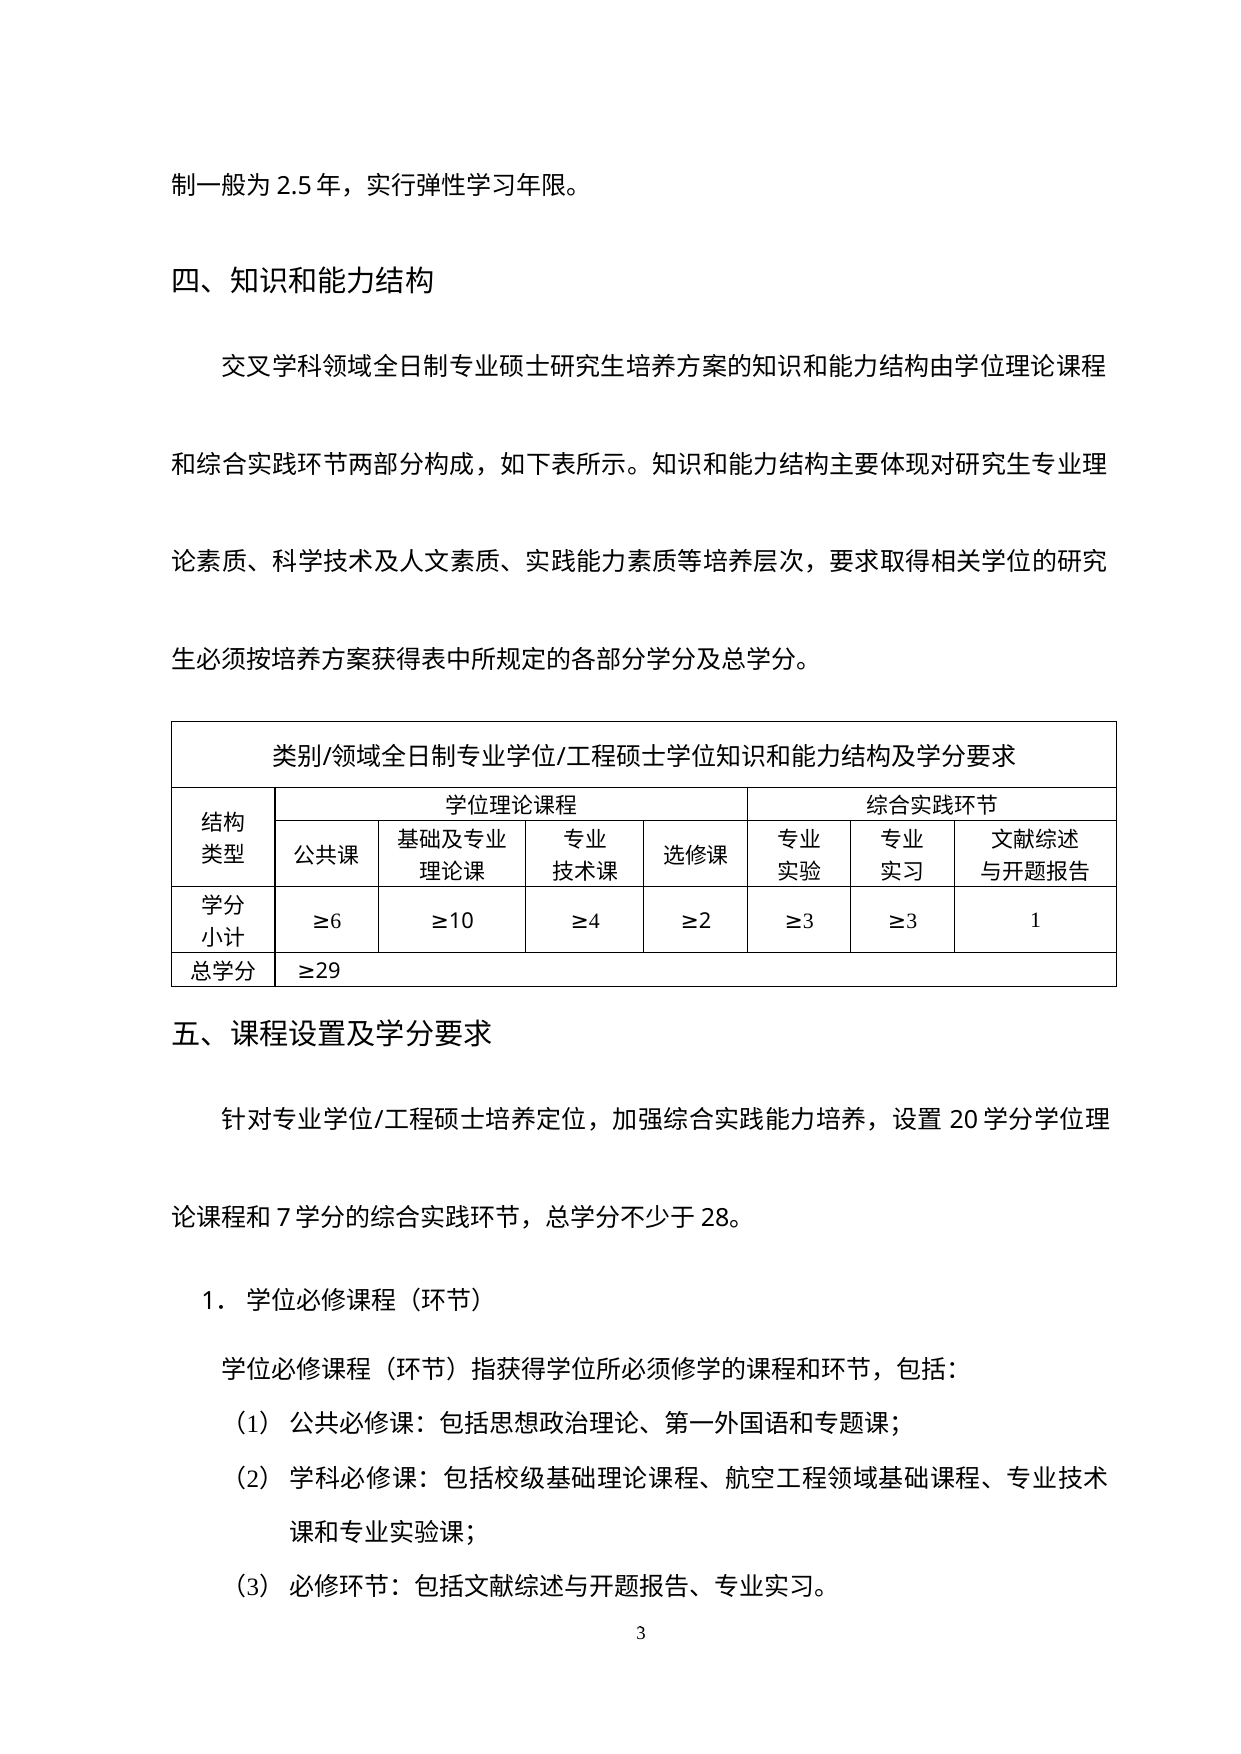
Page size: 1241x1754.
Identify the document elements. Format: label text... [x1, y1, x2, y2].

table_cell ≥6 [276, 887, 378, 952]
table_cell ≥3 [748, 887, 850, 952]
table_cell 专业 实习 [851, 821, 954, 886]
table_cell 结构 类型 [172, 788, 274, 886]
table_cell 学位理论课程 [276, 788, 747, 820]
table_cell ≥29 [276, 953, 1116, 986]
table_cell 专业 技术课 [526, 821, 643, 886]
table_cell 文献综述 与开题报告 [955, 821, 1116, 886]
table_cell 综合实践环节 [748, 788, 1116, 820]
table_cell 学分 小计 [172, 887, 274, 952]
text 针对专业学位/工程硕士培养定位，加强综合实践能力培养，设置20学分学位理论课程和7学分的综合实践环节，总学分不少于28。 [171, 1086, 1110, 1248]
text 四、知识和能力结构 [171, 246, 1110, 311]
list 学科必修课：包括校级基础理论课程、航空工程领域基础课程、专业技术课和专业实验课； [221, 1458, 1110, 1549]
table_cell 选修课 [644, 821, 747, 886]
table_cell ≥4 [526, 887, 643, 952]
text 交叉学科领域全日制专业硕士研究生培养方案的知识和能力结构由学位理论课程和综合实践环节两部分构成，如下表所示。知识和能力结构主要体现对研究生专业理论素质、科学技术及人文素质、实践能力素质等培养层次，要求取得相关学位的研究生必须按培养方案获得表中所规定的各部分学分及总学分。 [171, 332, 1110, 690]
table_cell ≥10 [379, 887, 525, 952]
table_cell 总学分 [172, 953, 274, 986]
list 公共必修课：包括思想政治理论、第一外国语和专题课； [221, 1404, 1110, 1440]
table_cell 1 [955, 887, 1116, 952]
table_cell 专业 实验 [748, 821, 850, 886]
table_cell ≥2 [644, 887, 747, 952]
list 学位必修课程（环节） [201, 1266, 1110, 1331]
text 学位必修课程（环节）指获得学位所必须修学的课程和环节，包括： [171, 1349, 1110, 1386]
list 必修环节：包括文献综述与开题报告、专业实习。 [221, 1567, 1110, 1603]
table_cell 公共课 [276, 821, 378, 886]
table_cell 基础及专业 理论课 [379, 821, 525, 886]
table_header 类别/领域全日制专业学位/工程硕士学位知识和能力结构及学分要求 [172, 722, 1116, 787]
text 五、课程设置及学分要求 [171, 999, 1110, 1064]
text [171, 151, 1110, 216]
table_cell ≥3 [851, 887, 954, 952]
